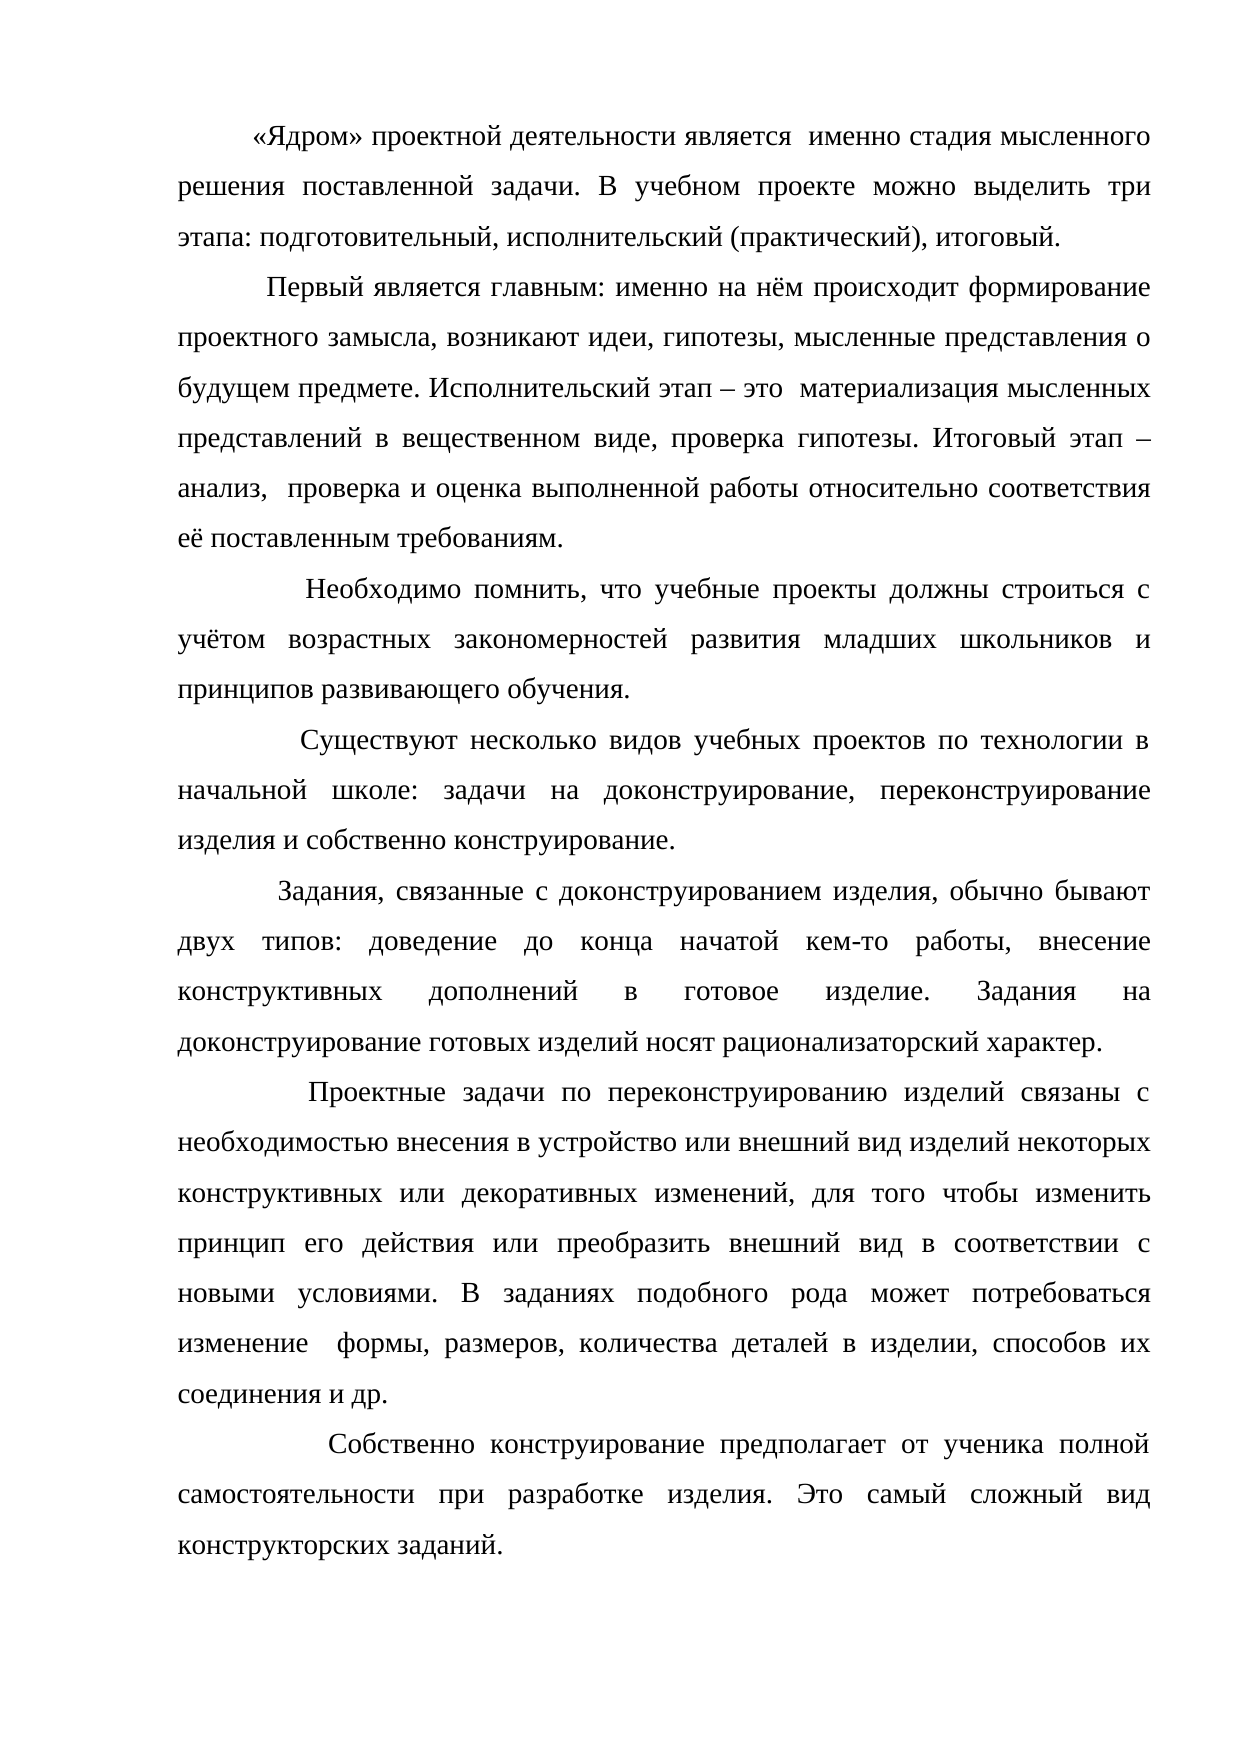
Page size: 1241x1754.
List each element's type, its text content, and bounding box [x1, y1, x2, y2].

text Проектные задачи по переконструированию изделий связаны с необходимостью внесения в устройство или внешний вид изделий некоторых конструктивных или декоративных изменений, для того чтобы изменить принцип его действия или преобразить внешний вид в соответствии с новыми условиями. В заданиях подобного рода может потребоваться изменение формы, размеров, количества деталей в изделии, способов их соединения и др. [177, 1074, 1152, 1409]
text «Ядром» проектной деятельности является именно стадия мысленного решения поставленной задачи. В учебном проекте можно выделить три этапа: подготовительный, исполнительский (практический), итоговый. [177, 118, 1152, 252]
text Необходимо помнить, что учебные проекты должны строиться с учётом возрастных закономерностей развития младших школьников и принципов развивающего обучения. [177, 571, 1152, 705]
text Собственно конструирование предполагает от ученика полной самостоятельности при разработке изделия. Это самый сложный вид конструкторских заданий. [177, 1426, 1152, 1560]
text Существуют несколько видов учебных проектов по технологии в начальной школе: задачи на доконструирование, переконструирование изделия и собственно конструирование. [177, 722, 1152, 856]
text Первый является главным: именно на нём происходит формирование проектного замысла, возникают идеи, гипотезы, мысленные представления о будущем предмете. Исполнительский этап – это материализация мысленных представлений в вещественном виде, проверка гипотезы. Итоговый этап – анализ, проверка и оценка выполненной работы относительно соответствия её поставленным требованиям. [177, 269, 1152, 554]
text Задания, связанные с доконструированием изделия, обычно бывают двух типов: доведение до конца начатой кем-то работы, внесение конструктивных дополнений в готовое изделие. Задания на доконструирование готовых изделий носят рационализаторский характер. [177, 873, 1152, 1057]
